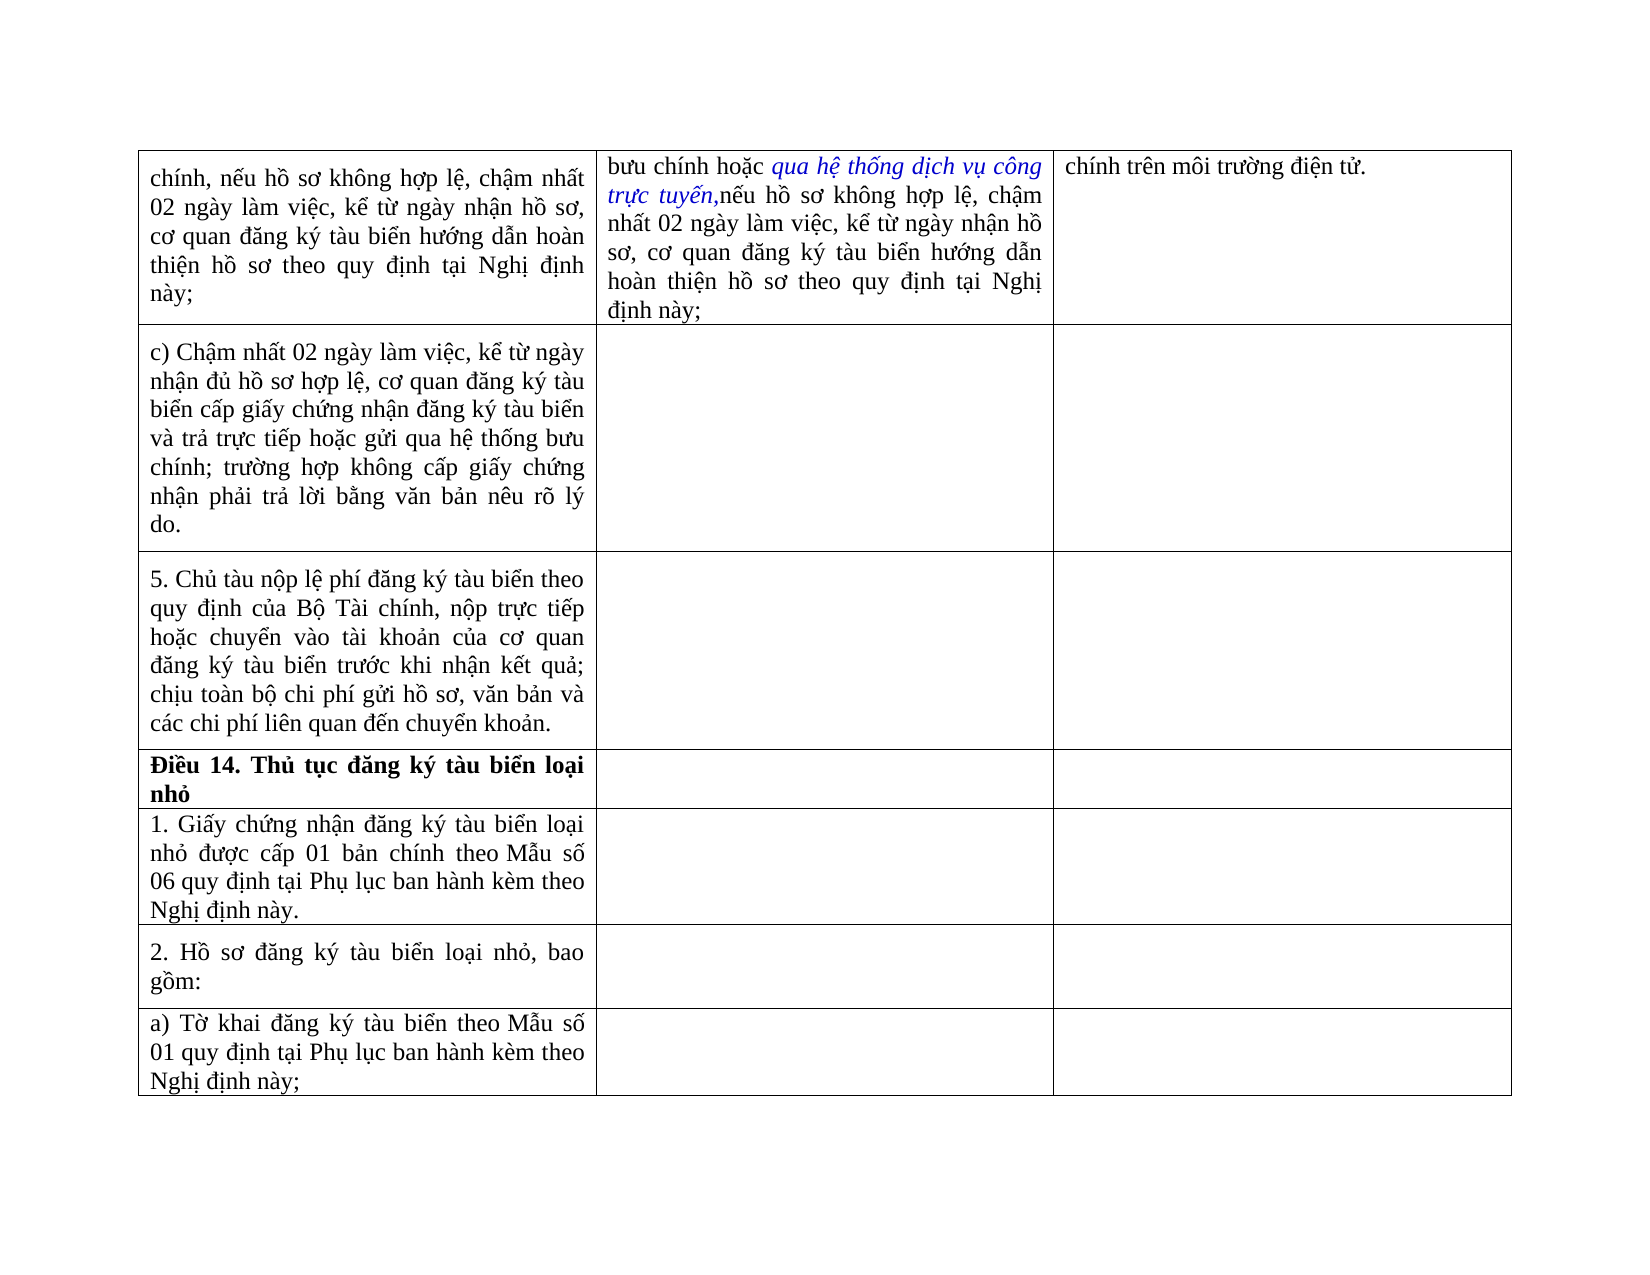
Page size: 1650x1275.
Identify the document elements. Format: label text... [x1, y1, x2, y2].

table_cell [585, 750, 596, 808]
table_cell [597, 552, 1053, 749]
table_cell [139, 151, 596, 323]
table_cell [1054, 151, 1511, 323]
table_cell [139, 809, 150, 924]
table_cell [597, 925, 1053, 1007]
table_cell [1054, 925, 1511, 1007]
table_cell [1054, 809, 1511, 924]
table_cell [1054, 552, 1511, 749]
table_cell [597, 750, 1053, 808]
table_cell [597, 325, 1053, 551]
table_cell 2. Hồ sơ đăng ký tàu biển loại nhỏ, bao gồm: [139, 925, 596, 1007]
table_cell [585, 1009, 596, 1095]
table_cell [597, 151, 1053, 323]
table_cell 5. Chủ tàu nộp lệ phí đăng ký tàu biển theo quy định của Bộ Tài chính, nộp trực tiếp hoặc chuyển vào tài khoản của cơ quan đăng ký tàu biển trước khi nhận kết quả; chịu toàn bộ chi phí gửi hồ sơ, văn bản và các chi phí liên quan đến chuyển khoản. [139, 552, 596, 749]
table_cell [1054, 750, 1511, 808]
table_cell [1054, 1009, 1511, 1095]
table_cell [1054, 325, 1511, 551]
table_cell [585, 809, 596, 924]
table_cell [597, 809, 1053, 924]
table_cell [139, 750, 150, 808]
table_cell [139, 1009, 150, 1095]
table_cell c) Chậm nhất 02 ngày làm việc, kể từ ngày nhận đủ hồ sơ hợp lệ, cơ quan đăng ký tàu biển cấp giấy chứng nhận đăng ký tàu biển và trả trực tiếp hoặc gửi qua hệ thống bưu chính; trường hợp không cấp giấy chứng nhận phải trả lời bằng văn bản nêu rõ lý do. [139, 325, 596, 551]
table_cell [597, 1009, 1053, 1095]
